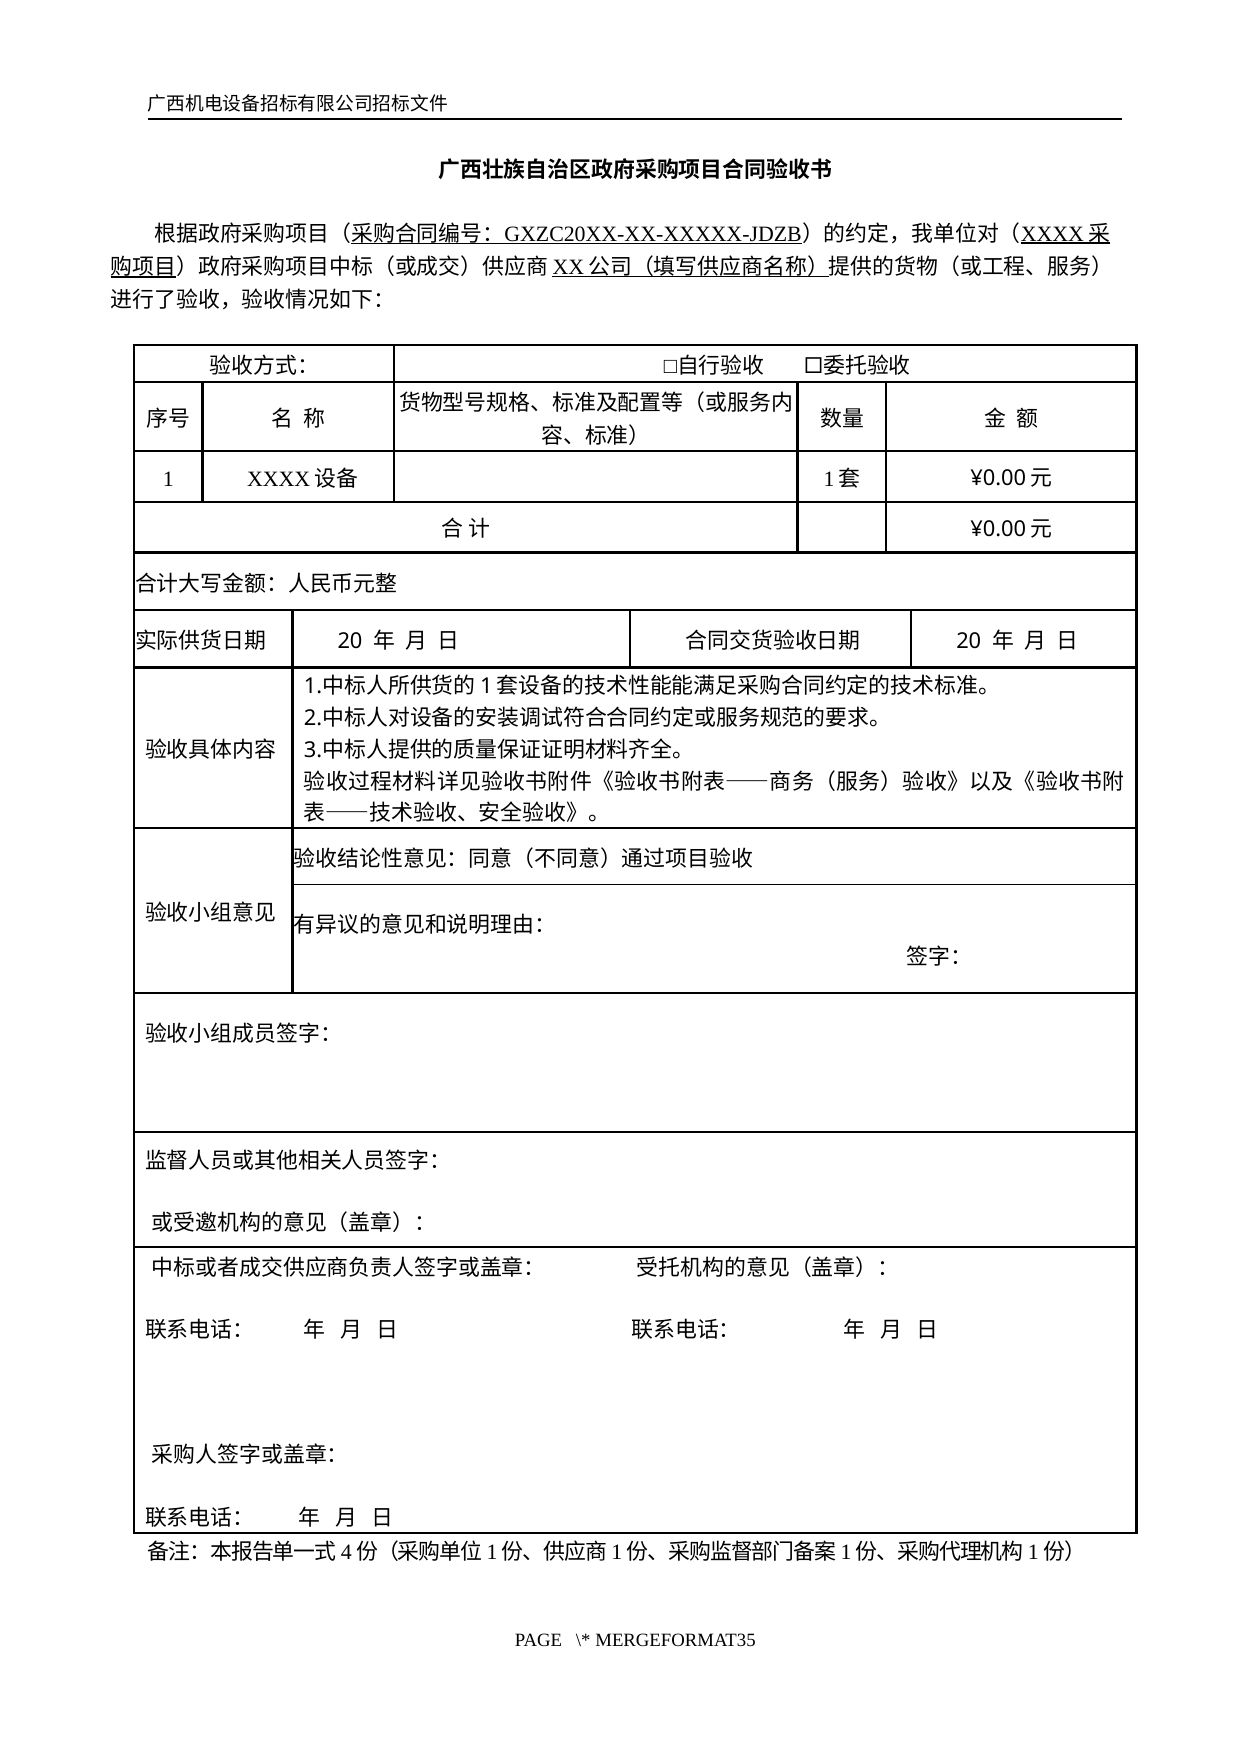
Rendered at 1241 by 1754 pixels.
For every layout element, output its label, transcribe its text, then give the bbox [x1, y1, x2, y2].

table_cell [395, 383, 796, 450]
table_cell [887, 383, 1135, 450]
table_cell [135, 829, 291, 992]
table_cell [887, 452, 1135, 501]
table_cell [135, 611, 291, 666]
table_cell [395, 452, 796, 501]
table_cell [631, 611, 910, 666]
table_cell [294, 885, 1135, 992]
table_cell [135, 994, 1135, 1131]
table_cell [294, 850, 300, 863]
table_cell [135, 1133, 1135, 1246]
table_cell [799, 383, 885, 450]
text 备注：本报告单一式4份（采购单位1份、供应商1份、采购监督部门备案1份、采购代理机构1份） [148, 1534, 1122, 1565]
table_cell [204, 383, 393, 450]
text 根据政府采购项目（采购合同编号：GXZC20XX-XX-XXXXX-JDZB）的约定，我单位对（XXXX采购项目）政府采购项目中标（或成交）供应商XX公司（填写供应商名称）提供的货物（或工程、服务）进行了验收，验收情况如下： [110, 214, 1122, 314]
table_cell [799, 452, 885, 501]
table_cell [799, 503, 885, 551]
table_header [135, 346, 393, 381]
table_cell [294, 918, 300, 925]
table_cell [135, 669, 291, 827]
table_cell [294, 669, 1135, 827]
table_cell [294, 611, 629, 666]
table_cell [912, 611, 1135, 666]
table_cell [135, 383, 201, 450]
text 广西壮族自治区政府采购项目合同验收书 [148, 148, 1122, 185]
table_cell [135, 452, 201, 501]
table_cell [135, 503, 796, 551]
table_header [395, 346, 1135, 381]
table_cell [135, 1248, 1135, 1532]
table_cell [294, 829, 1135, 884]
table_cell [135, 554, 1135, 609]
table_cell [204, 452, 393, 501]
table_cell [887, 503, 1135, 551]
